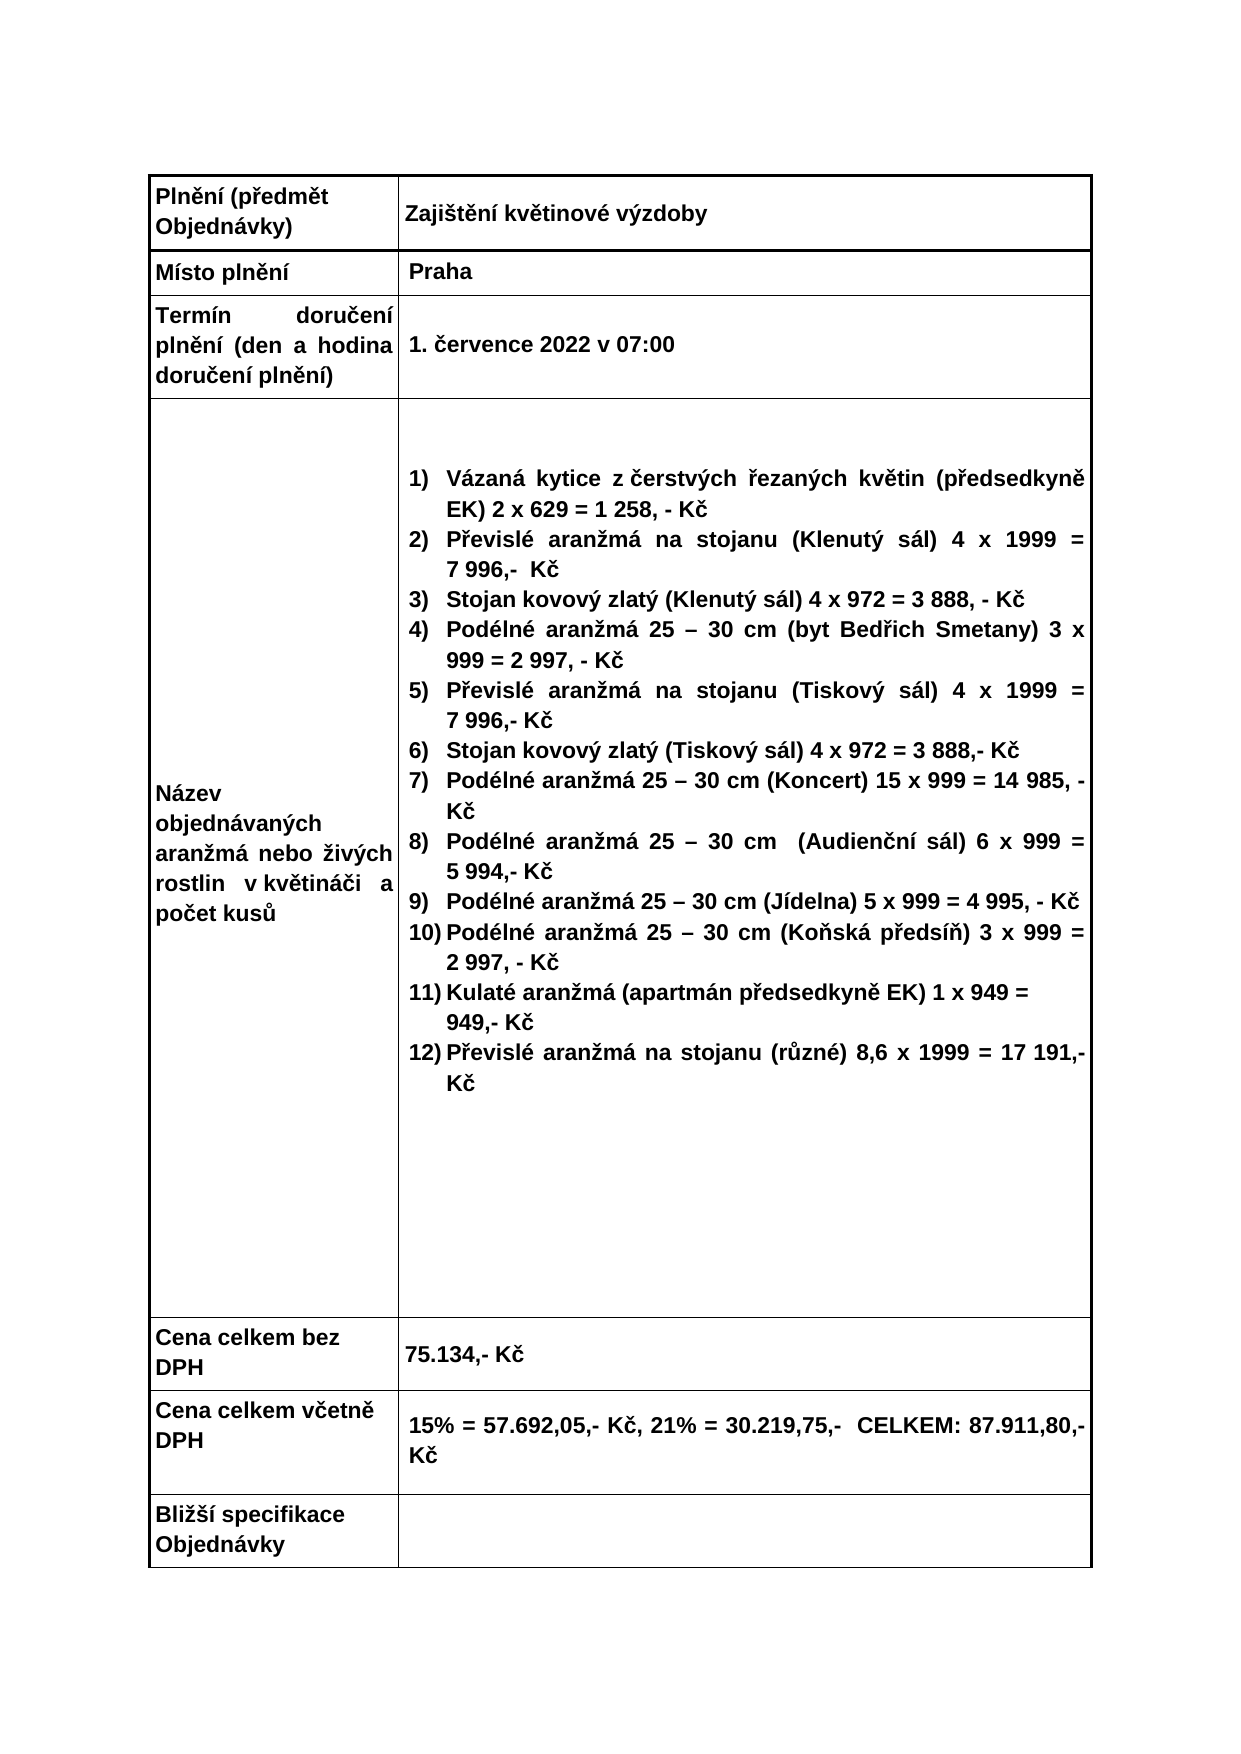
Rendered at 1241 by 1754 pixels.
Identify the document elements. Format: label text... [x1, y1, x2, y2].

table_cell Cena celkem bez DPH [151, 1318, 398, 1390]
table_header Zajištění květinové výzdoby [399, 177, 1090, 249]
table_cell 1. července 2022 v 07:00 [399, 296, 1090, 398]
table_cell Cena celkem včetně DPH [151, 1391, 398, 1494]
table_cell [399, 1495, 1090, 1567]
table_cell Místo plnění [151, 252, 398, 295]
table_cell Bližší specifikace Objednávky [151, 1495, 398, 1567]
table_cell 15% = 57.692,05,- Kč, 21% = 30.219,75,- CELKEM: 87.911,80,-Kč [399, 1391, 1090, 1494]
table_cell Název objednávaných aranžmá nebo živých rostlin v květináči a počet kusů [151, 399, 398, 1317]
table_header Plnění (předmět Objednávky) [151, 177, 398, 249]
table_cell Praha [399, 252, 1090, 295]
table_cell Vázaná kytice z čerstvých řezaných květin (předsedkyně EK) 2 x 629 = 1 258, - Kč Převislé aranžmá na stojanu (Klenutý sál) 4 x 1999 = 7 996,- Kč Stojan kovový zlatý (Klenutý sál) 4 x 972 = 3 888, - Kč Podélné aranžmá 25 – 30 cm (byt Bedřich Smetany) 3 x 999 = 2 997, - Kč Převislé aranžmá na stojanu (Tiskový sál) 4 x 1999 = 7 996,- Kč Stojan kovový zlatý (Tiskový sál) 4 x 972 = 3 888,- Kč Podélné aranžmá 25 – 30 cm (Koncert) 15 x 999 = 14 985, - Kč Podélné aranžmá 25 – 30 cm (Audienční sál) 6 x 999 = 5 994,- Kč Podélné aranžmá 25 – 30 cm (Jídelna) 5 x 999 = 4 995, - Kč Podélné aranžmá 25 – 30 cm (Koňská předsíň) 3 x 999 = 2 997, - Kč Kulaté aranžmá (apartmán předsedkyně EK) 1 x 949 = 949,- Kč Převislé aranžmá na stojanu (různé) 8,6 x 1999 = 17 191,- Kč [399, 399, 1090, 1317]
table_cell Termín doručení plnění (den a hodina doručení plnění) [151, 296, 398, 398]
table_cell 75.134,- Kč [399, 1318, 1090, 1390]
